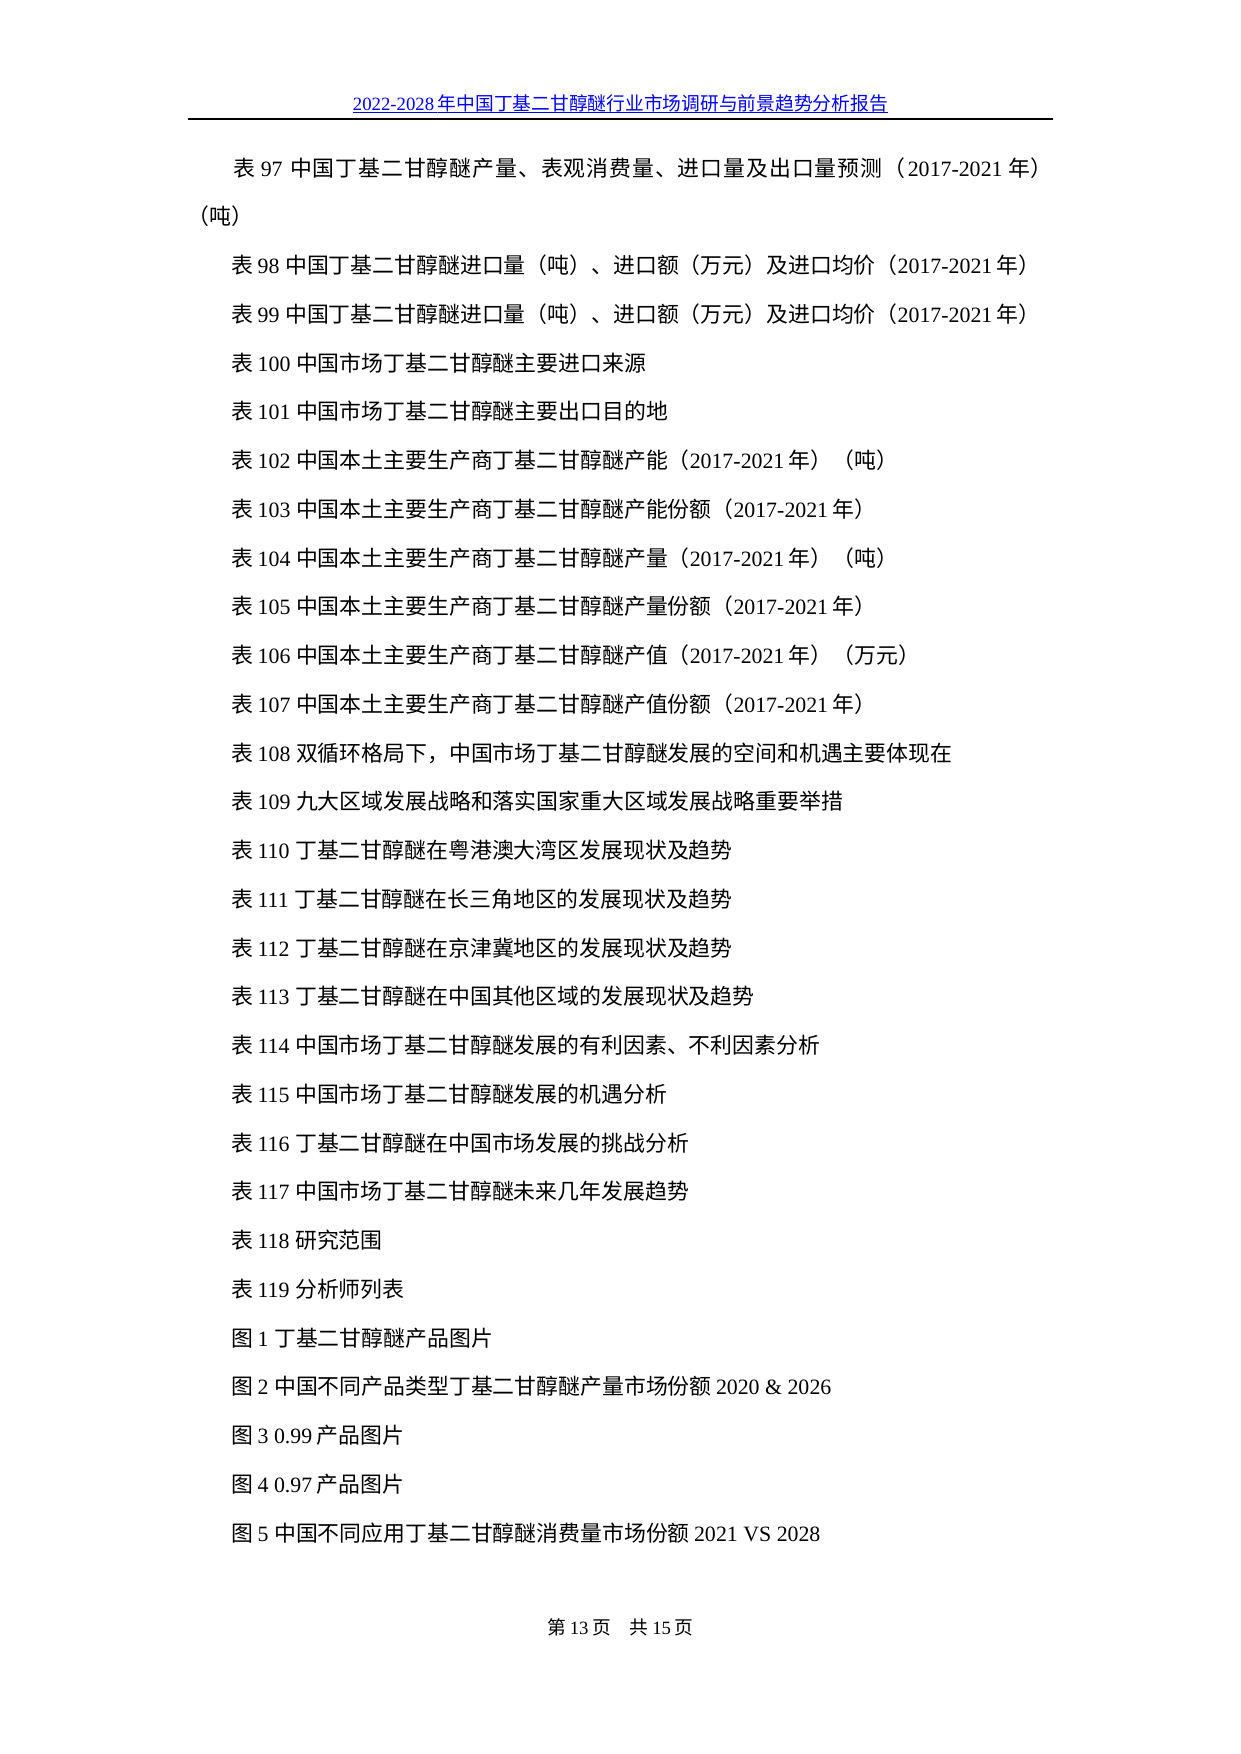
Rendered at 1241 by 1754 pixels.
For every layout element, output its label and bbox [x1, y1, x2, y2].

text [187, 150, 1053, 1548]
